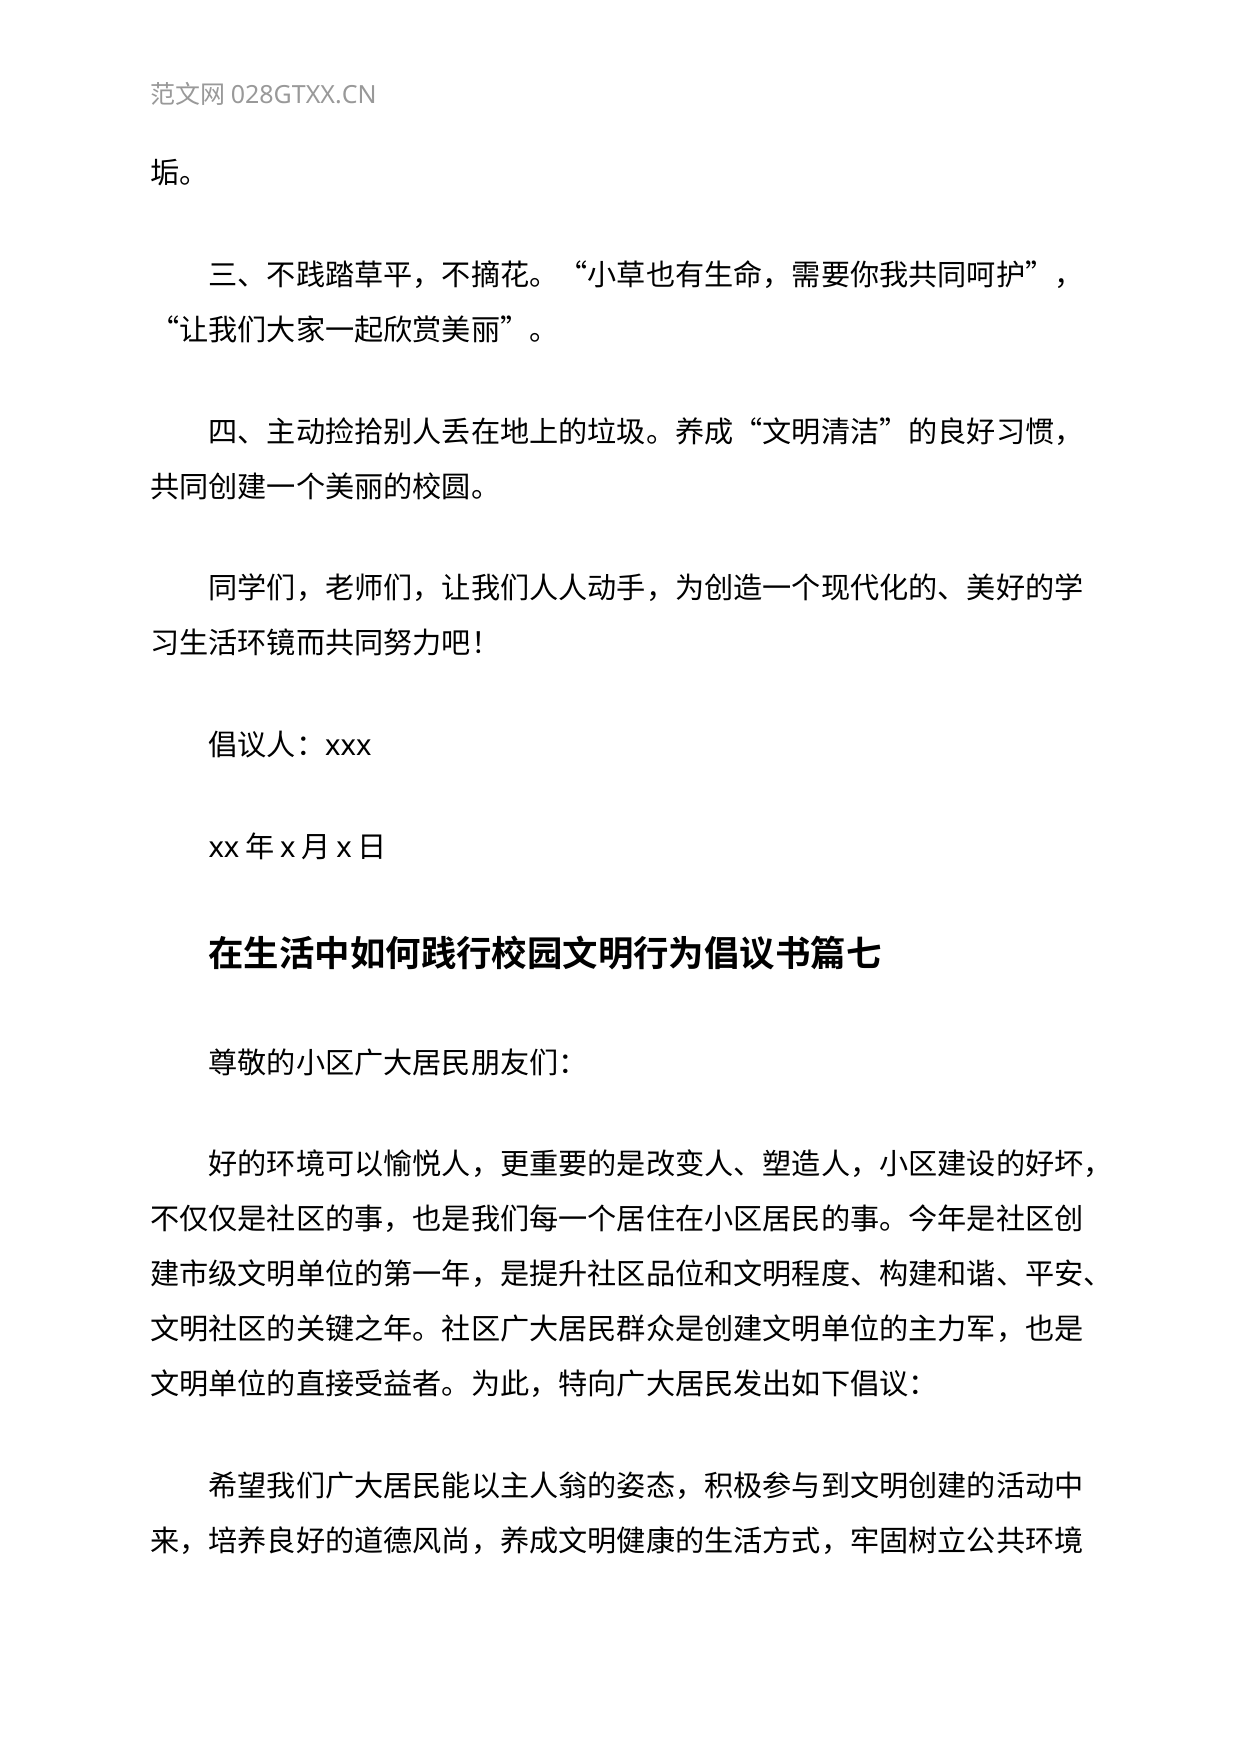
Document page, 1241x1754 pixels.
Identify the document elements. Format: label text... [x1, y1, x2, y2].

text 三、不践踏草平，不摘花。“小草也有生命，需要你我共同呵护”，“让我们大家一起欣赏美丽”。 [150, 252, 1090, 349]
text 好的环境可以愉悦人，更重要的是改变人、塑造人，小区建设的好坏，不仅仅是社区的事，也是我们每一个居住在小区居民的事。今年是社区创建市级文明单位的第一年，是提升社区品位和文明程度、构建和谐、平安、文明社区的关键之年。社区广大居民群众是创建文明单位的主力军，也是文明单位的直接受益者。为此，特向广大居民发出如下倡议： [150, 1141, 1090, 1403]
text 倡议人：xxx [150, 722, 1090, 764]
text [150, 150, 1090, 192]
text 尊敬的小区广大居民朋友们： [150, 1039, 1090, 1081]
text 在生活中如何践行校园文明行为倡议书篇七 [150, 926, 1090, 977]
text 四、主动捡拾别人丢在地上的垃圾。养成“文明清洁”的良好习惯，共同创建一个美丽的校圆。 [150, 408, 1090, 506]
text xx年x月x日 [150, 824, 1090, 866]
text 同学们，老师们，让我们人人动手，为创造一个现代化的、美好的学习生活环镜而共同努力吧！ [150, 565, 1090, 662]
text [150, 1462, 1090, 1559]
